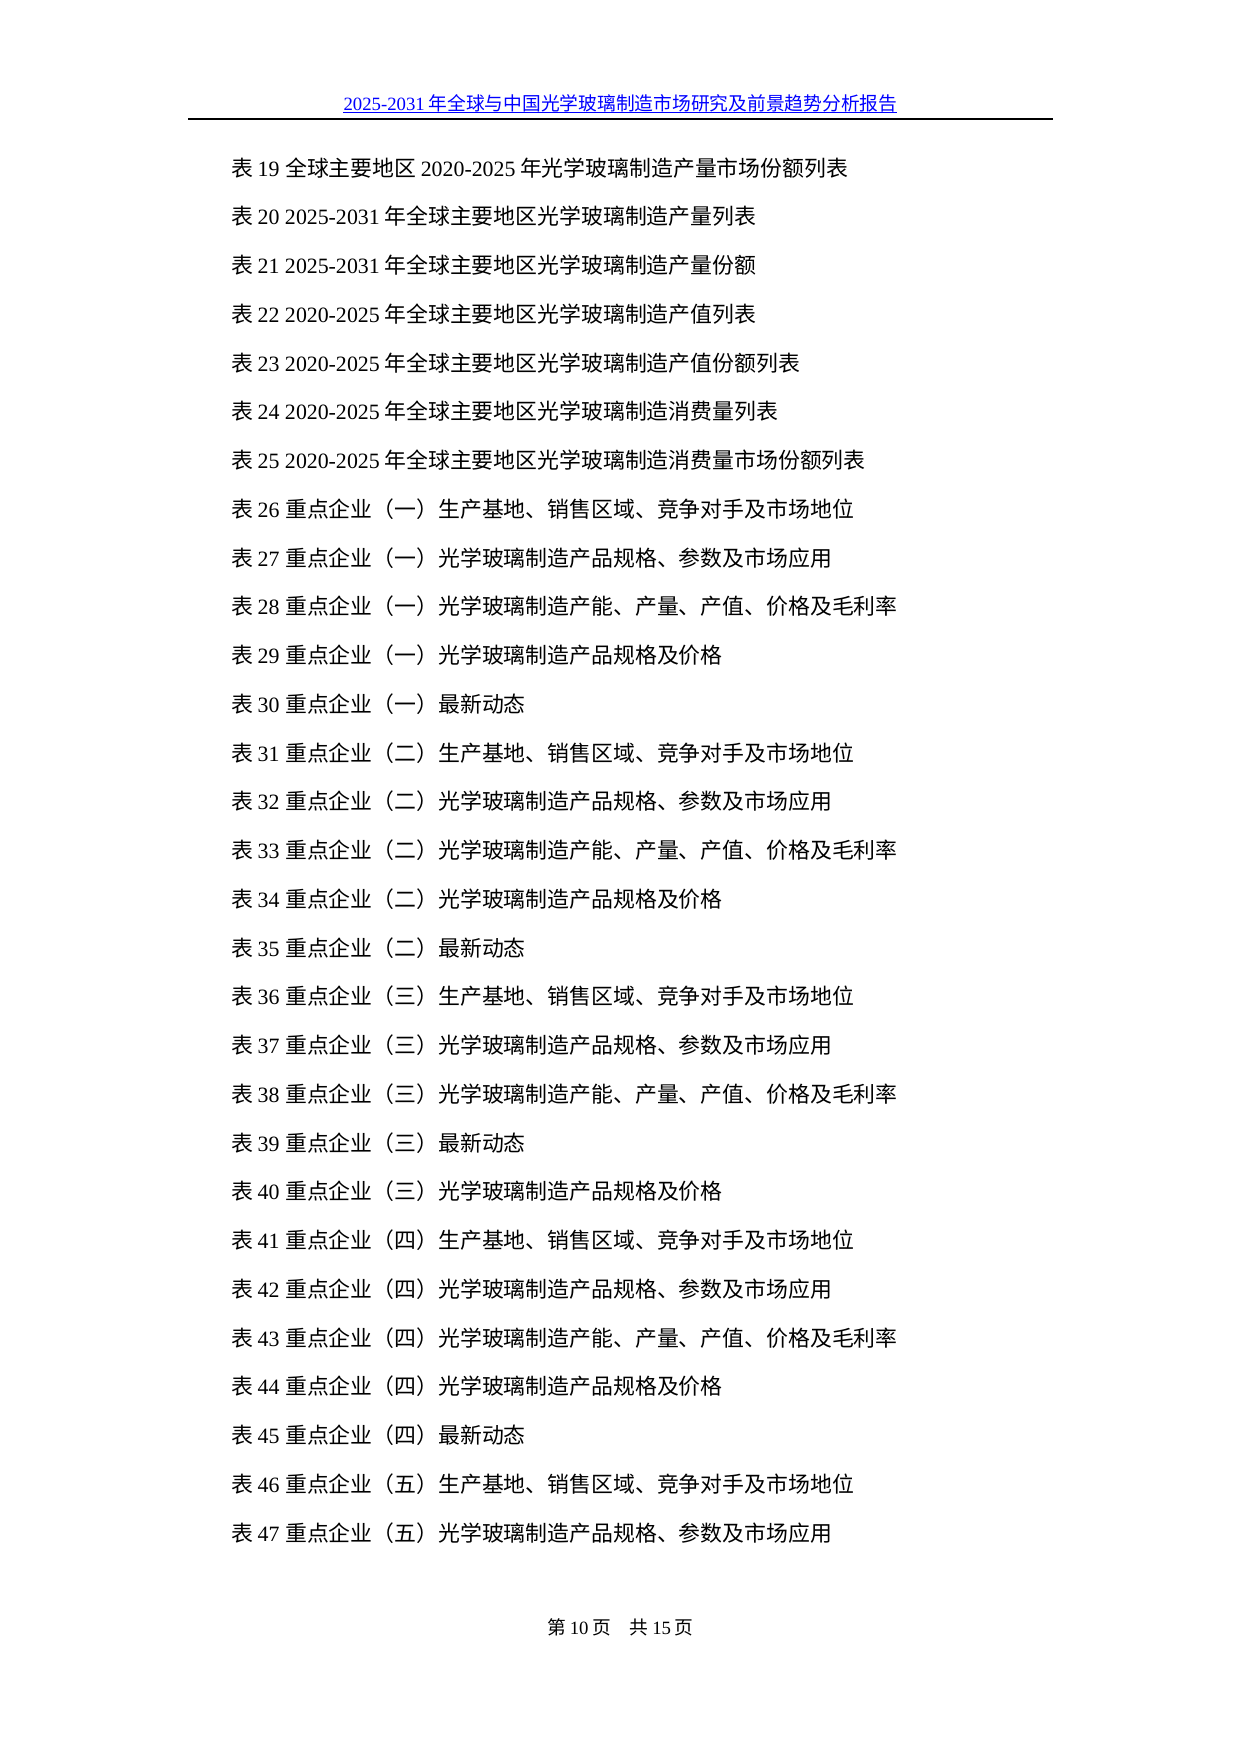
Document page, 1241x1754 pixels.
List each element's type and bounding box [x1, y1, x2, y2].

text [187, 150, 1053, 1548]
